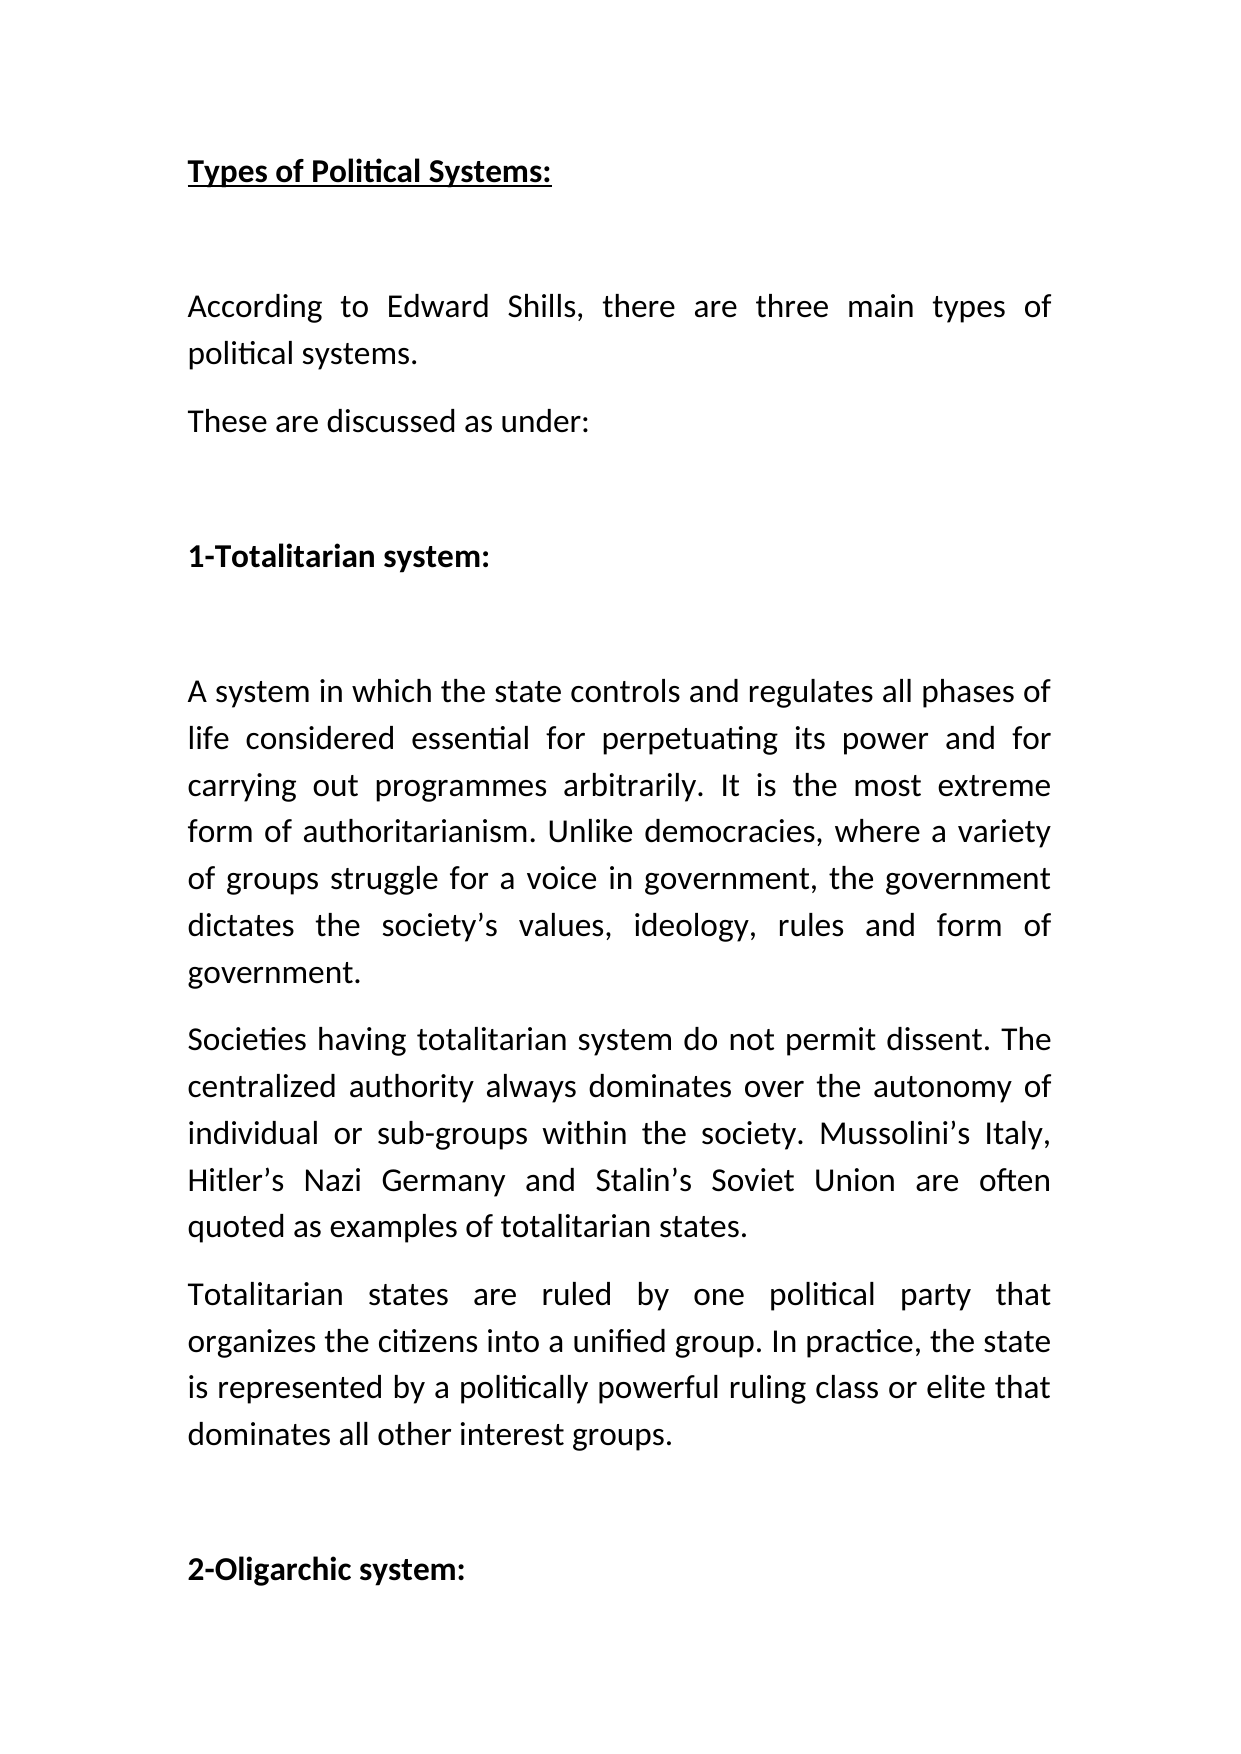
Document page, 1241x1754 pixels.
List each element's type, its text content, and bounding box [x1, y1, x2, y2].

text 2-Oligarchic system: [187, 1548, 1053, 1589]
text These are discussed as under: [187, 399, 1053, 440]
text A system in which the state controls and regulates all phases of life considered essential for perpetuating its power and for carrying out programmes arbitrarily. It is the most extreme form of authoritarianism. Unlike democracies, where a variety of groups struggle for a voice in government, the government dictates the society’s values, ideology, rules and form of government. [187, 670, 1053, 991]
text Societies having totalitarian system do not permit dissent. The centralized authority always dominates over the autonomy of individual or sub-groups within the society. Mussolini’s Italy, Hitler’s Nazi Germany and Stalin’s Soviet Union are often quoted as examples of totalitarian states. [187, 1018, 1053, 1246]
text According to Edward Shills, there are three main types of political systems. [187, 285, 1053, 373]
text 1-Totalitarian system: [187, 535, 1053, 576]
text Total­itarian states are ruled by one political party that organizes the citizens into a unified group. In practice, the state is represented by a politically powerful ruling class or elite that dominates all other interest groups. [187, 1273, 1053, 1454]
text Types of Political Systems: [187, 150, 1053, 191]
